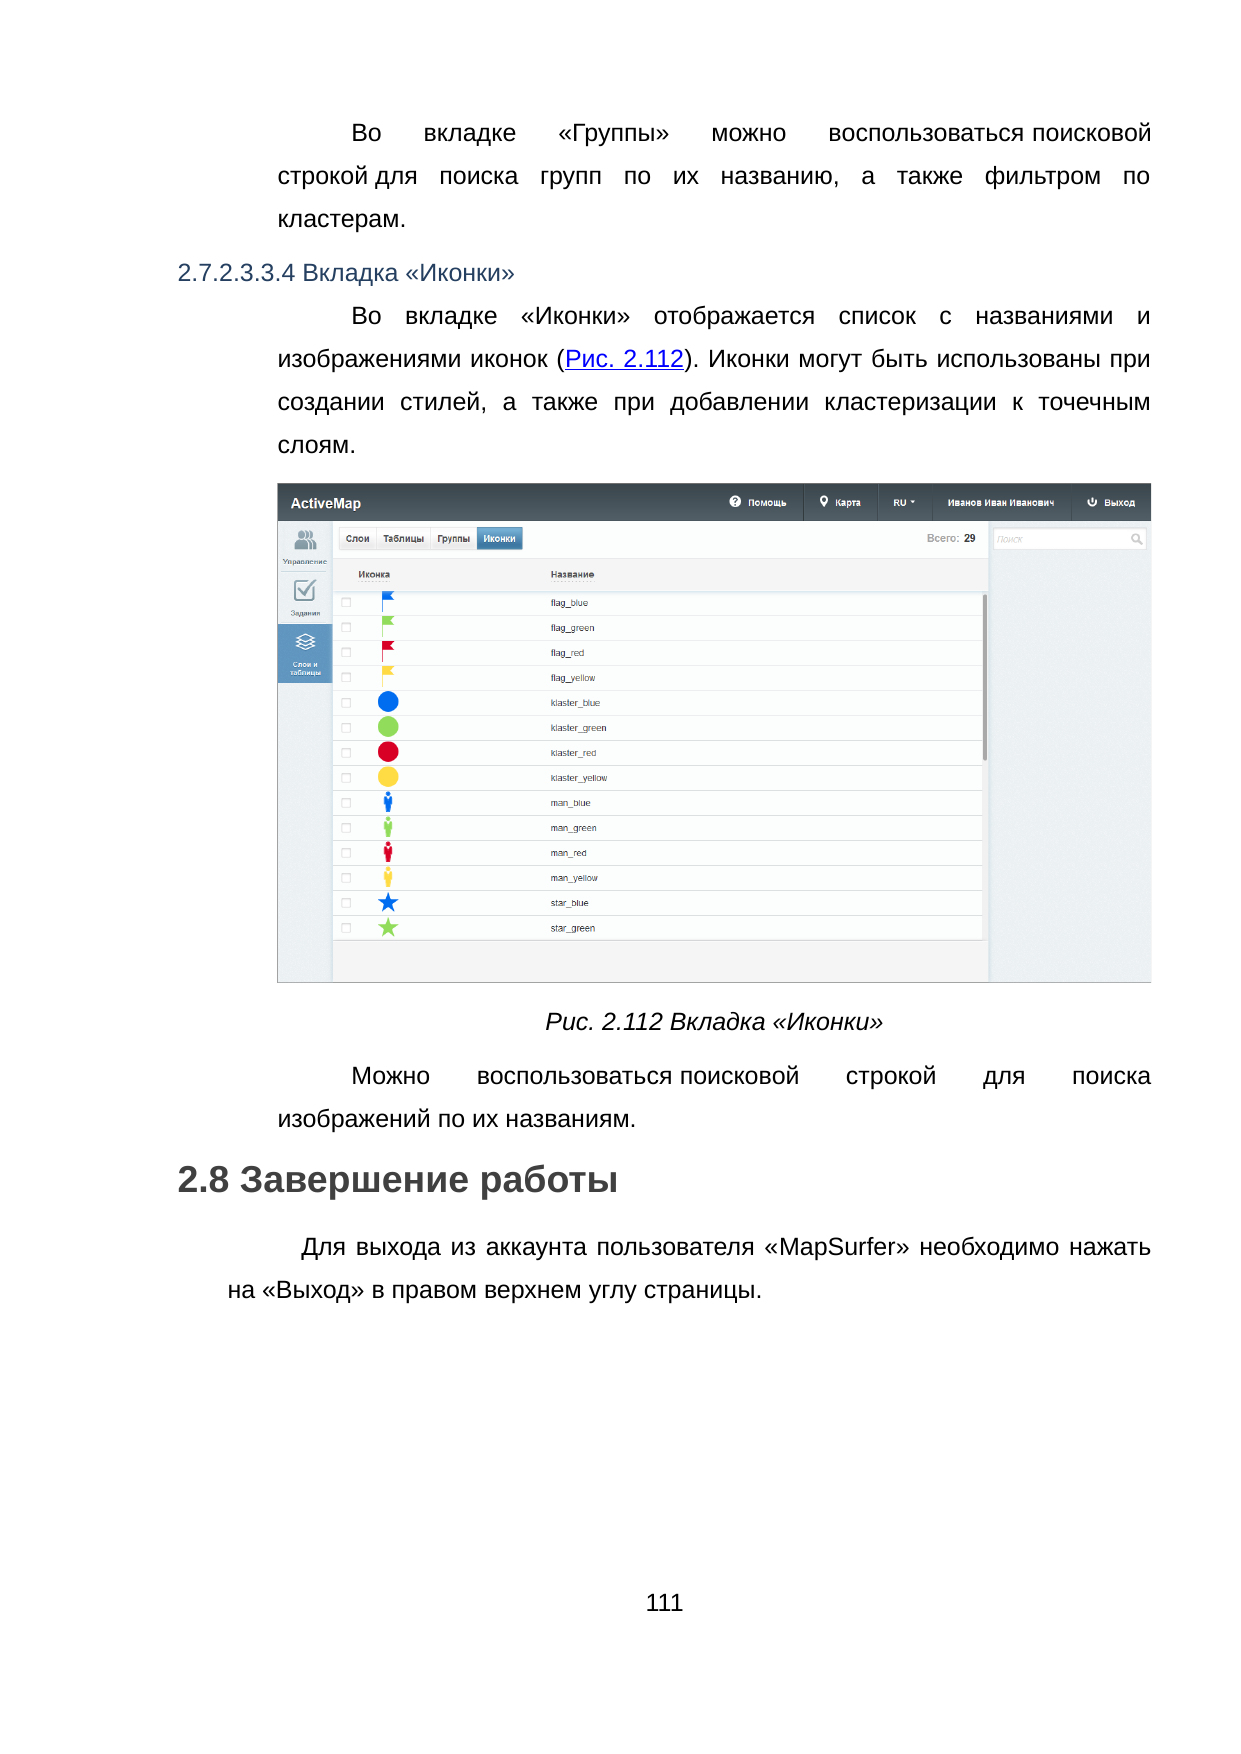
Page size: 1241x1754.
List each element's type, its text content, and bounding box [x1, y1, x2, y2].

text Во вкладке «Иконки» отображается список с названиями и изображениями иконок (Рис. 2.112). Иконки могут быть использованы при создании стилей, а также при добавлении кластеризации к точечным слоям. [277, 301, 1152, 459]
subtitle 2.7.2.3.3.4 Вкладка «Иконки» [177, 258, 1152, 287]
text Рис. 2.112 Вкладка «Иконки» [277, 1007, 1152, 1036]
text Можно воспользоваться поисковой строкой для поиска изображений по их названиям. [277, 1061, 1152, 1132]
text Для выхода из аккаунта пользователя «MapSurfer» необходимо нажать на «Выход» в правом верхнем углу страницы. [227, 1232, 1152, 1304]
picture [277, 483, 1152, 983]
text Во вкладке «Группы» можно воспользоваться поисковой строкой для поиска групп по их названию, а также фильтром по кластерам. [277, 118, 1152, 233]
subtitle 2.8 Завершение работы [177, 1157, 1152, 1200]
